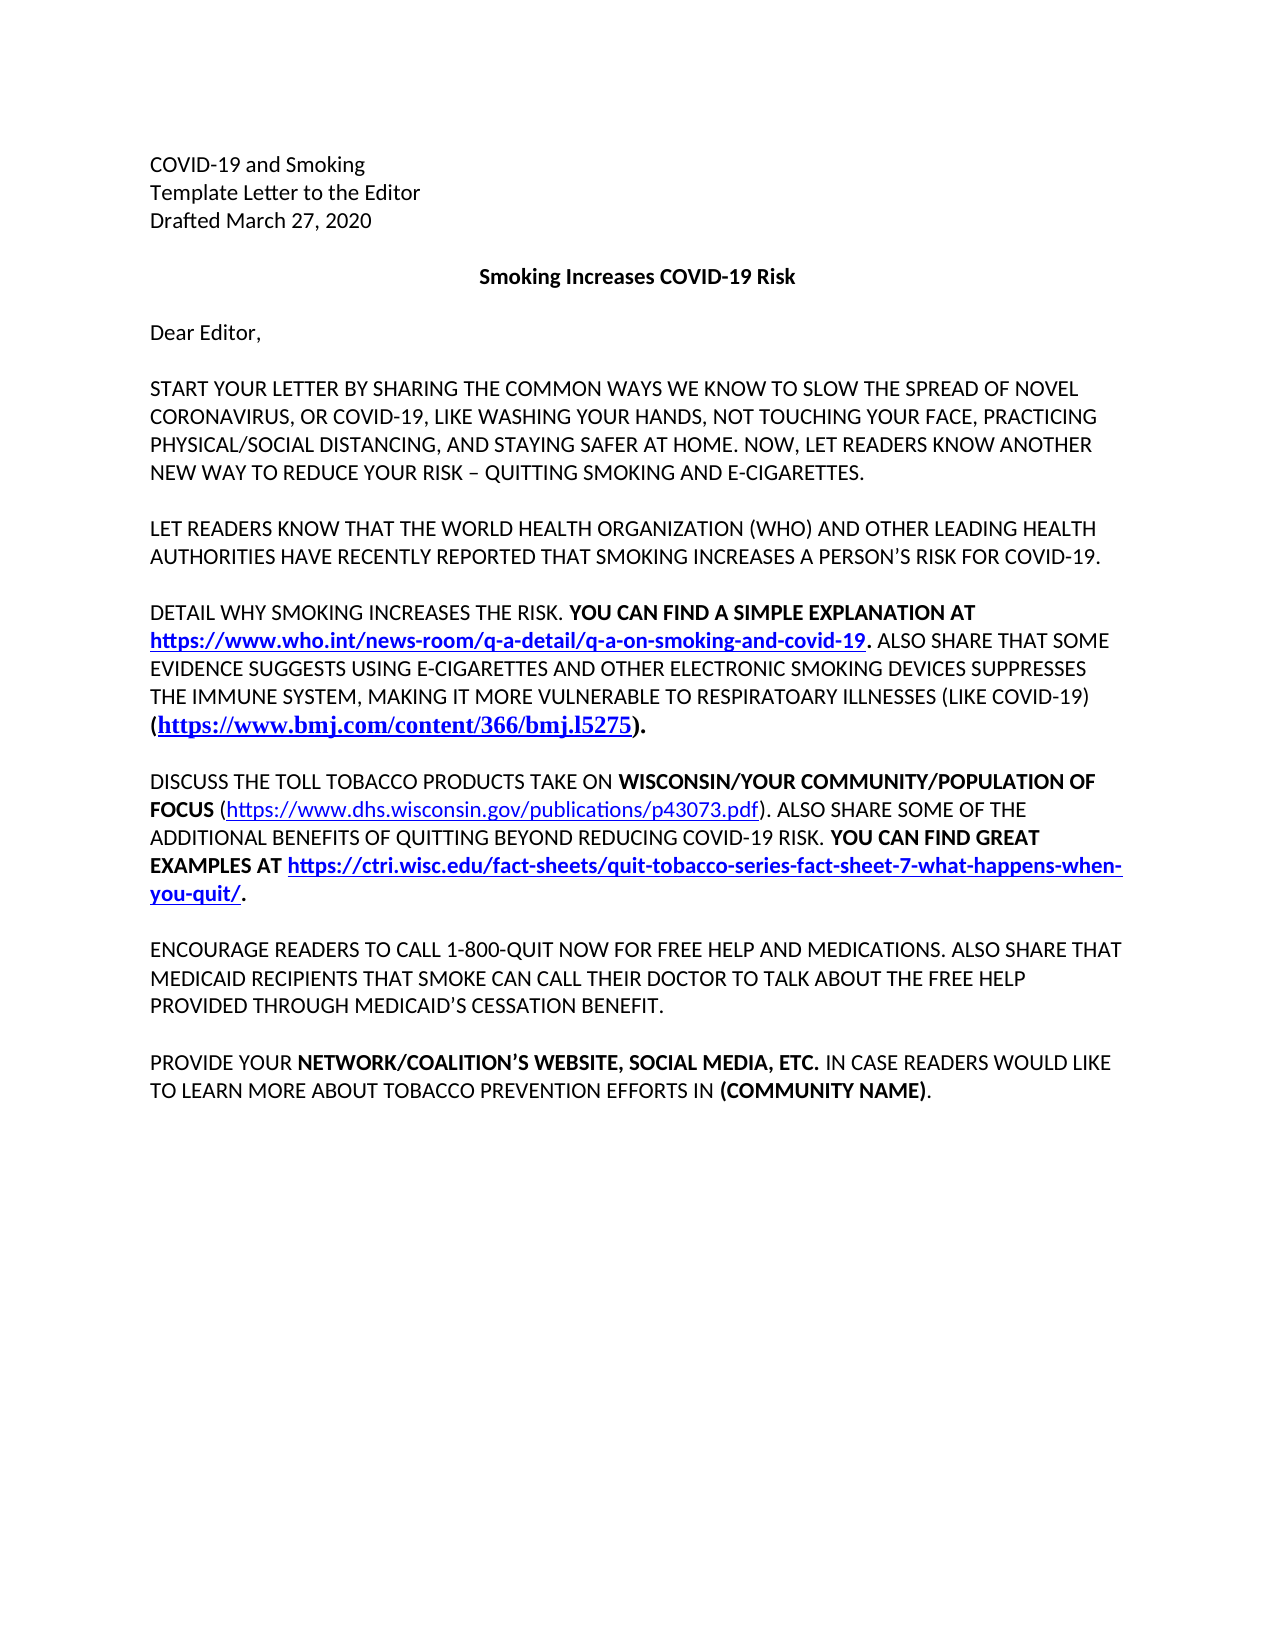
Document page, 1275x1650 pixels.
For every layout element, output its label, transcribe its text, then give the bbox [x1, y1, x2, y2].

text DETAIL WHY SMOKING INCREASES THE RISK. YOU CAN FIND A SIMPLE EXPLANATION AT https://www.who.int/news-room/q-a-detail/q-a-on-smoking-and-covid-19. ALSO SHARE THAT SOME EVIDENCE SUGGESTS USING E-CIGARETTES AND OTHER ELECTRONIC SMOKING DEVICES SUPPRESSES THE IMMUNE SYSTEM, MAKING IT MORE VULNERABLE TO RESPIRATOARY ILLNESSES (LIKE COVID-19) (https://www.bmj.com/content/366/bmj.l5275). [150, 598, 1125, 739]
text DISCUSS THE TOLL TOBACCO PRODUCTS TAKE ON WISCONSIN/YOUR COMMUNITY/POPULATION OF FOCUS (https://www.dhs.wisconsin.gov/publications/p43073.pdf). ALSO SHARE SOME OF THE ADDITIONAL BENEFITS OF QUITTING BEYOND REDUCING COVID-19 RISK. YOU CAN FIND GREAT EXAMPLES AT https://ctri.wisc.edu/fact-sheets/quit-tobacco-series-fact-sheet-7-what-happens-when-you-quit/. [150, 767, 1125, 908]
text ENCOURAGE READERS TO CALL 1-800-QUIT NOW FOR FREE HELP AND MEDICATIONS. ALSO SHARE THAT MEDICAID RECIPIENTS THAT SMOKE CAN CALL THEIR DOCTOR TO TALK ABOUT THE FREE HELP PROVIDED THROUGH MEDICAID’S CESSATION BENEFIT. [150, 936, 1125, 1020]
text Drafted March 27, 2020 [150, 206, 1125, 234]
text Template Letter to the Editor [150, 178, 1125, 206]
text Smoking Increases COVID-19 Risk [150, 262, 1125, 290]
text START YOUR LETTER BY SHARING THE COMMON WAYS WE KNOW TO SLOW THE SPREAD OF NOVEL CORONAVIRUS, OR COVID-19, LIKE WASHING YOUR HANDS, NOT TOUCHING YOUR FACE, PRACTICING PHYSICAL/SOCIAL DISTANCING, AND STAYING SAFER AT HOME. NOW, LET READERS KNOW ANOTHER NEW WAY TO REDUCE YOUR RISK – QUITTING SMOKING AND E-CIGARETTES. [150, 374, 1125, 486]
text PROVIDE YOUR NETWORK/COALITION’S WEBSITE, SOCIAL MEDIA, ETC. IN CASE READERS WOULD LIKE TO LEARN MORE ABOUT TOBACCO PREVENTION EFFORTS IN (COMMUNITY NAME). [150, 1048, 1125, 1104]
text COVID-19 and Smoking [150, 150, 1125, 178]
text LET READERS KNOW THAT THE WORLD HEALTH ORGANIZATION (WHO) AND OTHER LEADING HEALTH AUTHORITIES HAVE RECENTLY REPORTED THAT SMOKING INCREASES A PERSON’S RISK FOR COVID-19. [150, 514, 1125, 570]
text Dear Editor, [150, 318, 1125, 346]
